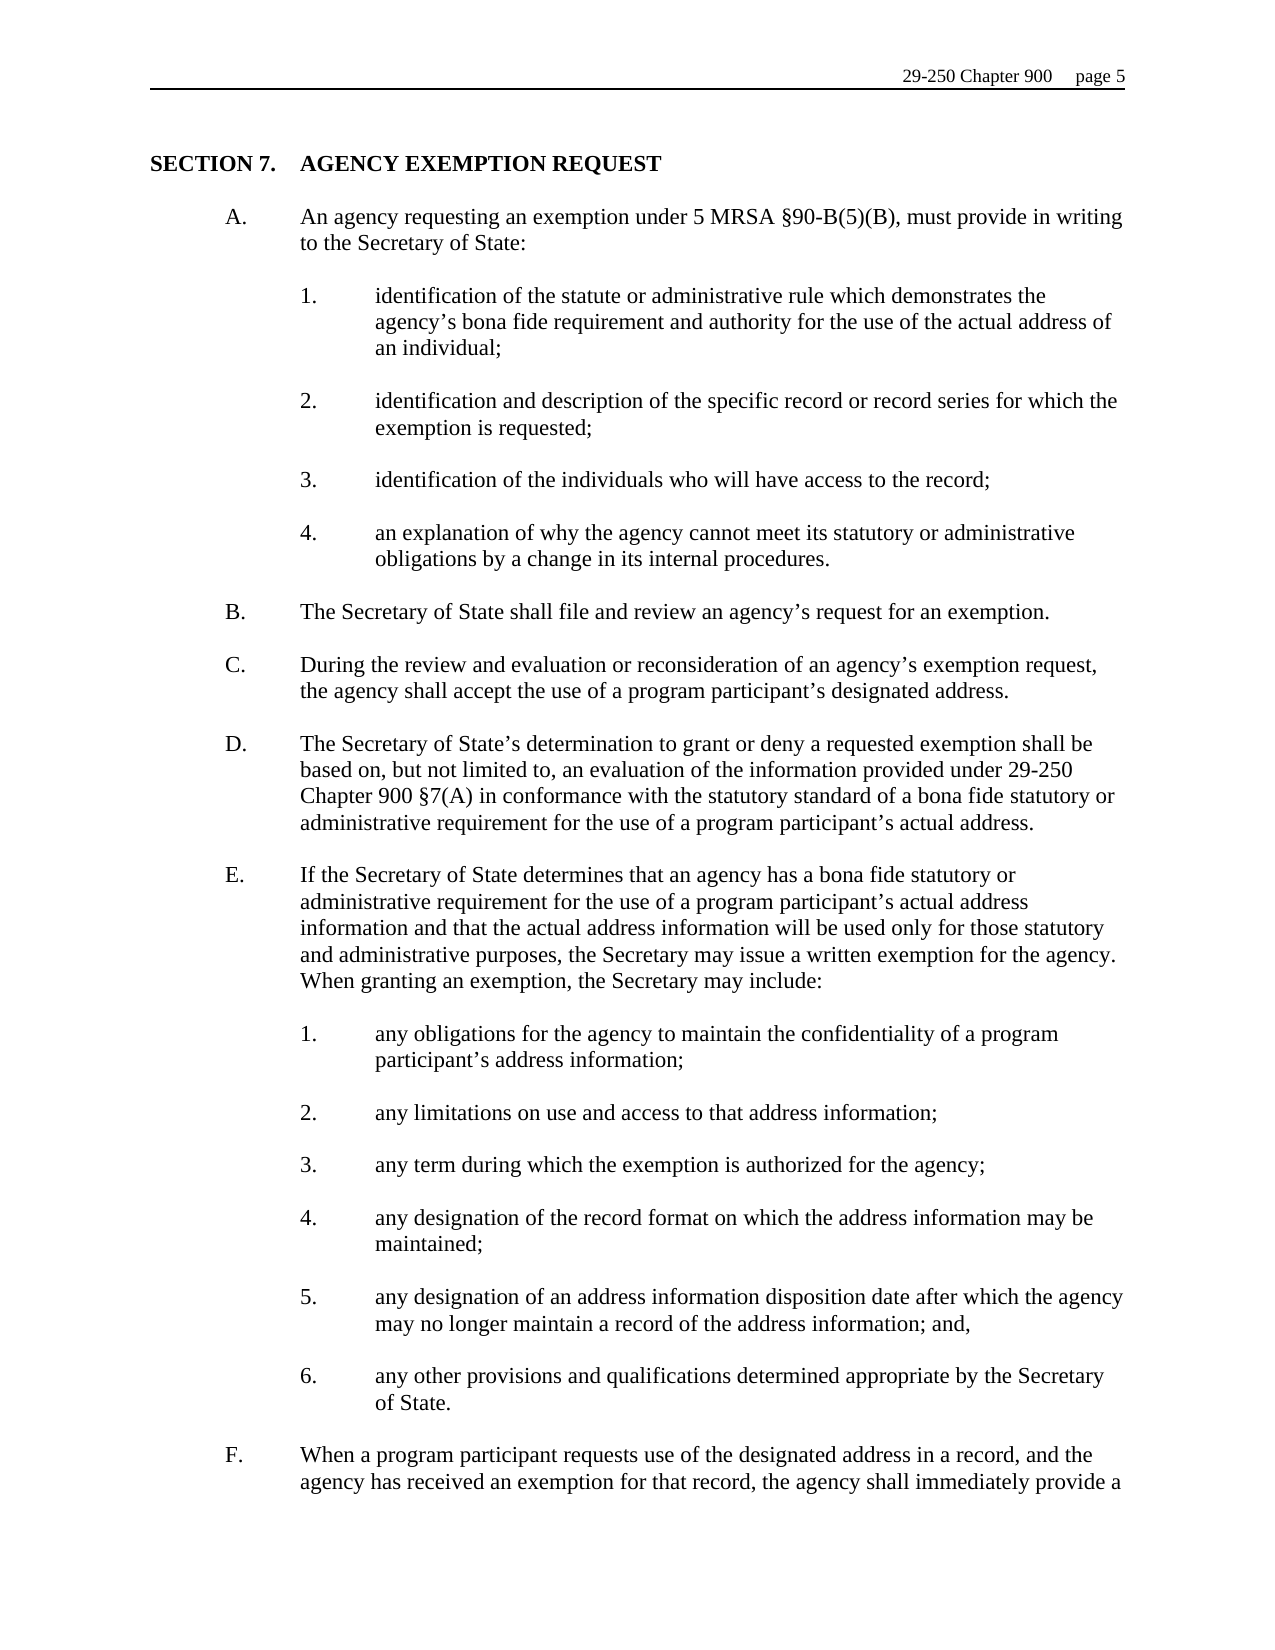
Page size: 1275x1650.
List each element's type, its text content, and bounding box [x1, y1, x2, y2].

text 5. any designation of an address information disposition date after which the agency may no longer maintain a record of the address information; and, [150, 1283, 1125, 1336]
text 3. identification of the individuals who will have access to the record; [150, 466, 1125, 493]
text 4. an explanation of why the agency cannot meet its statutory or administrative obligations by a change in its internal procedures. [150, 519, 1125, 572]
text E. If the Secretary of State determines that an agency has a bona fide statutory or administrative requirement for the use of a program participant’s actual address information and that the actual address information will be used only for those statutory and administrative purposes, the Secretary may issue a written exemption for the agency. When granting an exemption, the Secretary may include: [150, 862, 1125, 993]
text 2. any limitations on use and access to that address information; [150, 1099, 1125, 1125]
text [150, 1441, 1125, 1494]
text B. The Secretary of State shall file and review an agency’s request for an exemption. [150, 598, 1125, 624]
text D. The Secretary of State’s determination to grant or deny a requested exemption shall be based on, but not limited to, an evaluation of the information provided under 29-250 Chapter 900 §7(A) in conformance with the statutory standard of a bona fide statutory or administrative requirement for the use of a program participant’s actual address. [150, 730, 1125, 835]
text 2. identification and description of the specific record or record series for which the exemption is requested; [150, 387, 1125, 440]
text SECTION 7. Agency Exemption Request [150, 150, 1125, 176]
text 3. any term during which the exemption is authorized for the agency; [150, 1151, 1125, 1178]
text A. An agency requesting an exemption under 5 MRSA §90-B(5)(B), must provide in writing to the Secretary of State: [150, 203, 1125, 255]
text 1. identification of the statute or administrative rule which demonstrates the agency’s bona fide requirement and authority for the use of the actual address of an individual; [150, 282, 1125, 361]
text C. During the review and evaluation or reconsideration of an agency’s exemption request, the agency shall accept the use of a program participant’s designated address. [150, 651, 1125, 703]
text 4. any designation of the record format on which the address information may be maintained; [150, 1204, 1125, 1257]
text 1. any obligations for the agency to maintain the confidentiality of a program participant’s address information; [150, 1020, 1125, 1072]
text 6. any other provisions and qualifications determined appropriate by the Secretary of State. [150, 1362, 1125, 1415]
